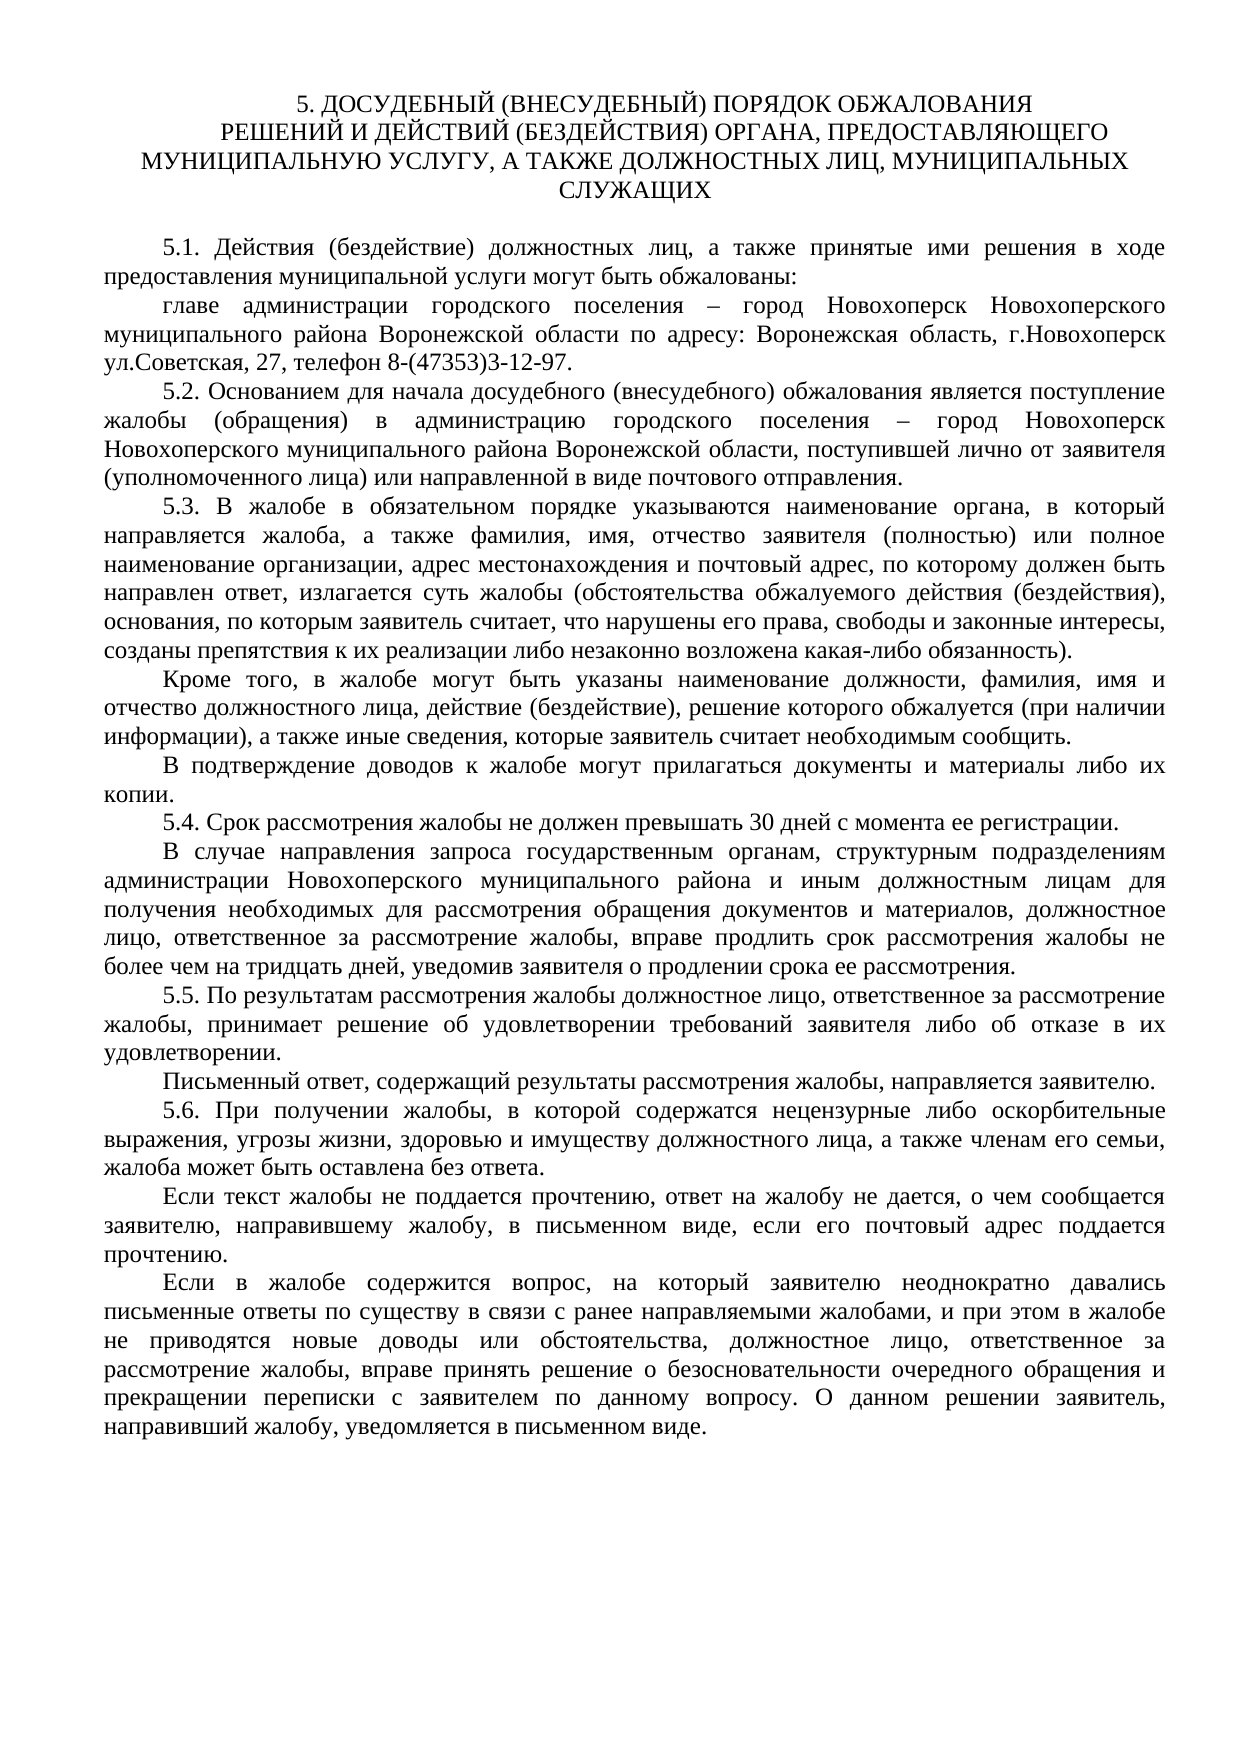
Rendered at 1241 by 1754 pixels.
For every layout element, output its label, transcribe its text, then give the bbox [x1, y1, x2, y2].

text 5.1. Действия (бездействие) должностных лиц, а также принятые ими решения в ходе предоставления муниципальной услуги могут быть обжалованы: [103, 232, 1167, 290]
text Если в жалобе содержится вопрос, на который заявителю неоднократно давались письменные ответы по существу в связи с ранее направляемыми жалобами, и при этом в жалобе не приводятся новые доводы или обстоятельства, должностное лицо, ответственное за рассмотрение жалобы, вправе принять решение о безосновательности очередного обращения и прекращении переписки с заявителем по данному вопросу. О данном решении заявитель, направивший жалобу, уведомляется в письменном виде. [103, 1267, 1167, 1440]
text Если текст жалобы не поддается прочтению, ответ на жалобу не дается, о чем сообщается заявителю, направившему жалобу, в письменном виде, если его почтовый адрес поддается прочтению. [103, 1181, 1167, 1267]
text В случае направления запроса государственным органам, структурным подразделениям администрации Новохоперского муниципального района и иным должностным лицам для получения необходимых для рассмотрения обращения документов и материалов, должностное лицо, ответственное за рассмотрение жалобы, вправе продлить срок рассмотрения жалобы не более чем на тридцать дней, уведомив заявителя о продлении срока ее рассмотрения. [103, 836, 1167, 980]
text главе администрации городского поселения – город Новохоперск Новохоперского муниципального района Воронежской области по адресу: Воронежская область, г.Новохоперск ул.Советская, 27, телефон 8-(47353)3-12-97. [103, 290, 1167, 376]
text РЕШЕНИЙ И ДЕЙСТВИЙ (БЕЗДЕЙСТВИЯ) ОРГАНА, ПРЕДОСТАВЛЯЮЩЕГО МУНИЦИПАЛЬНУЮ УСЛУГУ, А ТАКЖЕ ДОЛЖНОСТНЫХ ЛИЦ, МУНИЦИПАЛЬНЫХ СЛУЖАЩИХ [103, 117, 1167, 204]
text Письменный ответ, содержащий результаты рассмотрения жалобы, направляется заявителю. [103, 1066, 1167, 1095]
text 5.2. Основанием для начала досудебного (внесудебного) обжалования является поступление жалобы (обращения) в администрацию городского поселения – город Новохоперск Новохоперского муниципального района Воронежской области, поступившей лично от заявителя (уполномоченного лица) или направленной в виде почтового отправления. [103, 376, 1167, 491]
text В подтверждение доводов к жалобе могут прилагаться документы и материалы либо их копии. [103, 750, 1167, 807]
text 5.3. В жалобе в обязательном порядке указываются наименование органа, в который направляется жалоба, а также фамилия, имя, отчество заявителя (полностью) или полное наименование организации, адрес местонахождения и почтовый адрес, по которому должен быть направлен ответ, излагается суть жалобы (обстоятельства обжалуемого действия (бездействия), основания, по которым заявитель считает, что нарушены его права, свободы и законные интересы, созданы препятствия к их реализации либо незаконно возложена какая-либо обязанность). [103, 491, 1167, 664]
text Кроме того, в жалобе могут быть указаны наименование должности, фамилия, имя и отчество должностного лица, действие (бездействие), решение которого обжалуется (при наличии информации), а также иные сведения, которые заявитель считает необходимым сообщить. [103, 664, 1167, 750]
text 5.5. По результатам рассмотрения жалобы должностное лицо, ответственное за рассмотрение жалобы, принимает решение об удовлетворении требований заявителя либо об отказе в их удовлетворении. [103, 980, 1167, 1066]
text 5.6. При получении жалобы, в которой содержатся нецензурные либо оскорбительные выражения, угрозы жизни, здоровью и имуществу должностного лица, а также членам его семьи, жалоба может быть оставлена без ответа. [103, 1095, 1167, 1181]
text 5.4. Срок рассмотрения жалобы не должен превышать 30 дней с момента ее регистрации. [103, 807, 1167, 836]
text 5. ДОСУДЕБНЫЙ (ВНЕСУДЕБНЫЙ) ПОРЯДОК ОБЖАЛОВАНИЯ [103, 89, 1167, 117]
